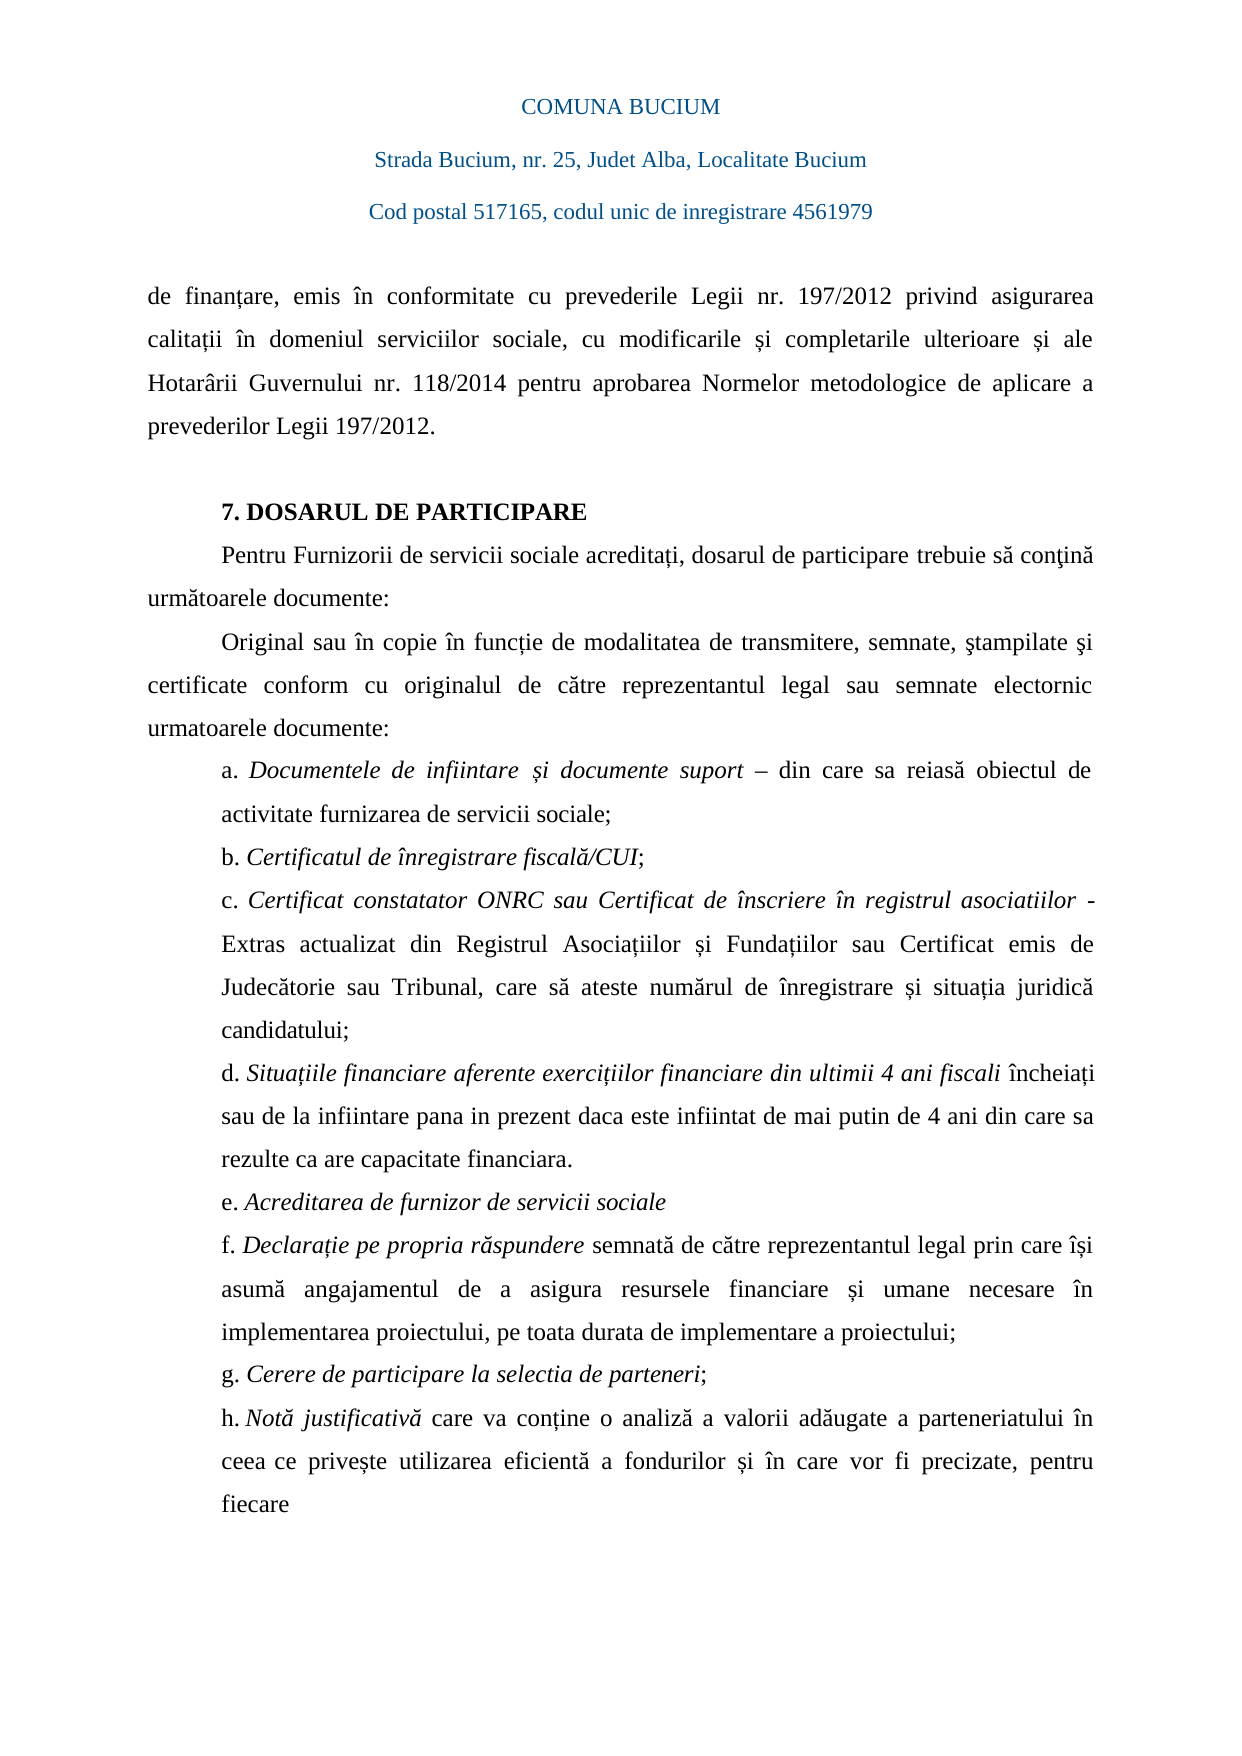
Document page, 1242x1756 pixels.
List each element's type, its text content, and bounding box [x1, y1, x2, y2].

list Situațiile financiare aferente exercițiilor financiare din ultimii 4 ani fiscali încheiați sau de la infiintare pana in prezent daca este infiintat de mai putin de 4 ani din care sa rezulte ca are capacitate financiara. [221, 1058, 1095, 1173]
list Notă justificativă care va conține o analiză a valorii adăugate a parteneriatului în ceea ce privește utilizarea eficientă a fondurilor și în care vor fi precizate, pentru fiecare [221, 1403, 1094, 1518]
text Original sau în copie în funcție de modalitatea de transmitere, semnate, ştampilate şi certificate conform cu originalul de către reprezentantul legal sau semnate electornic urmatoarele documente: [147, 627, 1094, 742]
text de finanțare, emis în conformitate cu prevederile Legii nr. 197/2012 privind asigurarea calitații în domeniul serviciilor sociale, cu modificarile și completarile ulterioare și ale Hotarârii Guvernului nr. 118/2014 pentru aprobarea Normelor metodologice de aplicare a prevederilor Legii 197/2012. [147, 281, 1094, 439]
text Pentru Furnizorii de servicii sociale acreditați, dosarul de participare trebuie să conţină următoarele documente: [147, 540, 1094, 612]
subtitle DOSARUL DE PARTICIPARE [221, 497, 1109, 526]
text activitate furnizarea de servicii sociale; [221, 799, 1109, 828]
list Declarație pe propria răspundere semnată de către reprezentantul legal prin care își asumă angajamentul de a asigura resursele financiare și umane necesare în implementarea proiectului, pe toata durata de implementare a proiectului; [221, 1231, 1094, 1346]
list Cerere de participare la selectia de parteneri; [221, 1360, 1109, 1388]
list Documentele de infiintare și documente suport – din care sa reiasă obiectul de [221, 756, 1109, 785]
list Certificat constatator ONRC sau Certificat de înscriere în registrul asociatiilor - Extras actualizat din Registrul Asociațiilor și Fundațiilor sau Certificat emis de Judecătorie sau Tribunal, care să ateste numărul de înregistrare și situația juridică candidatului; [221, 886, 1095, 1044]
list Certificatul de înregistrare fiscală/CUI; [221, 842, 1109, 871]
list Acreditarea de furnizor de servicii sociale [221, 1187, 1109, 1216]
